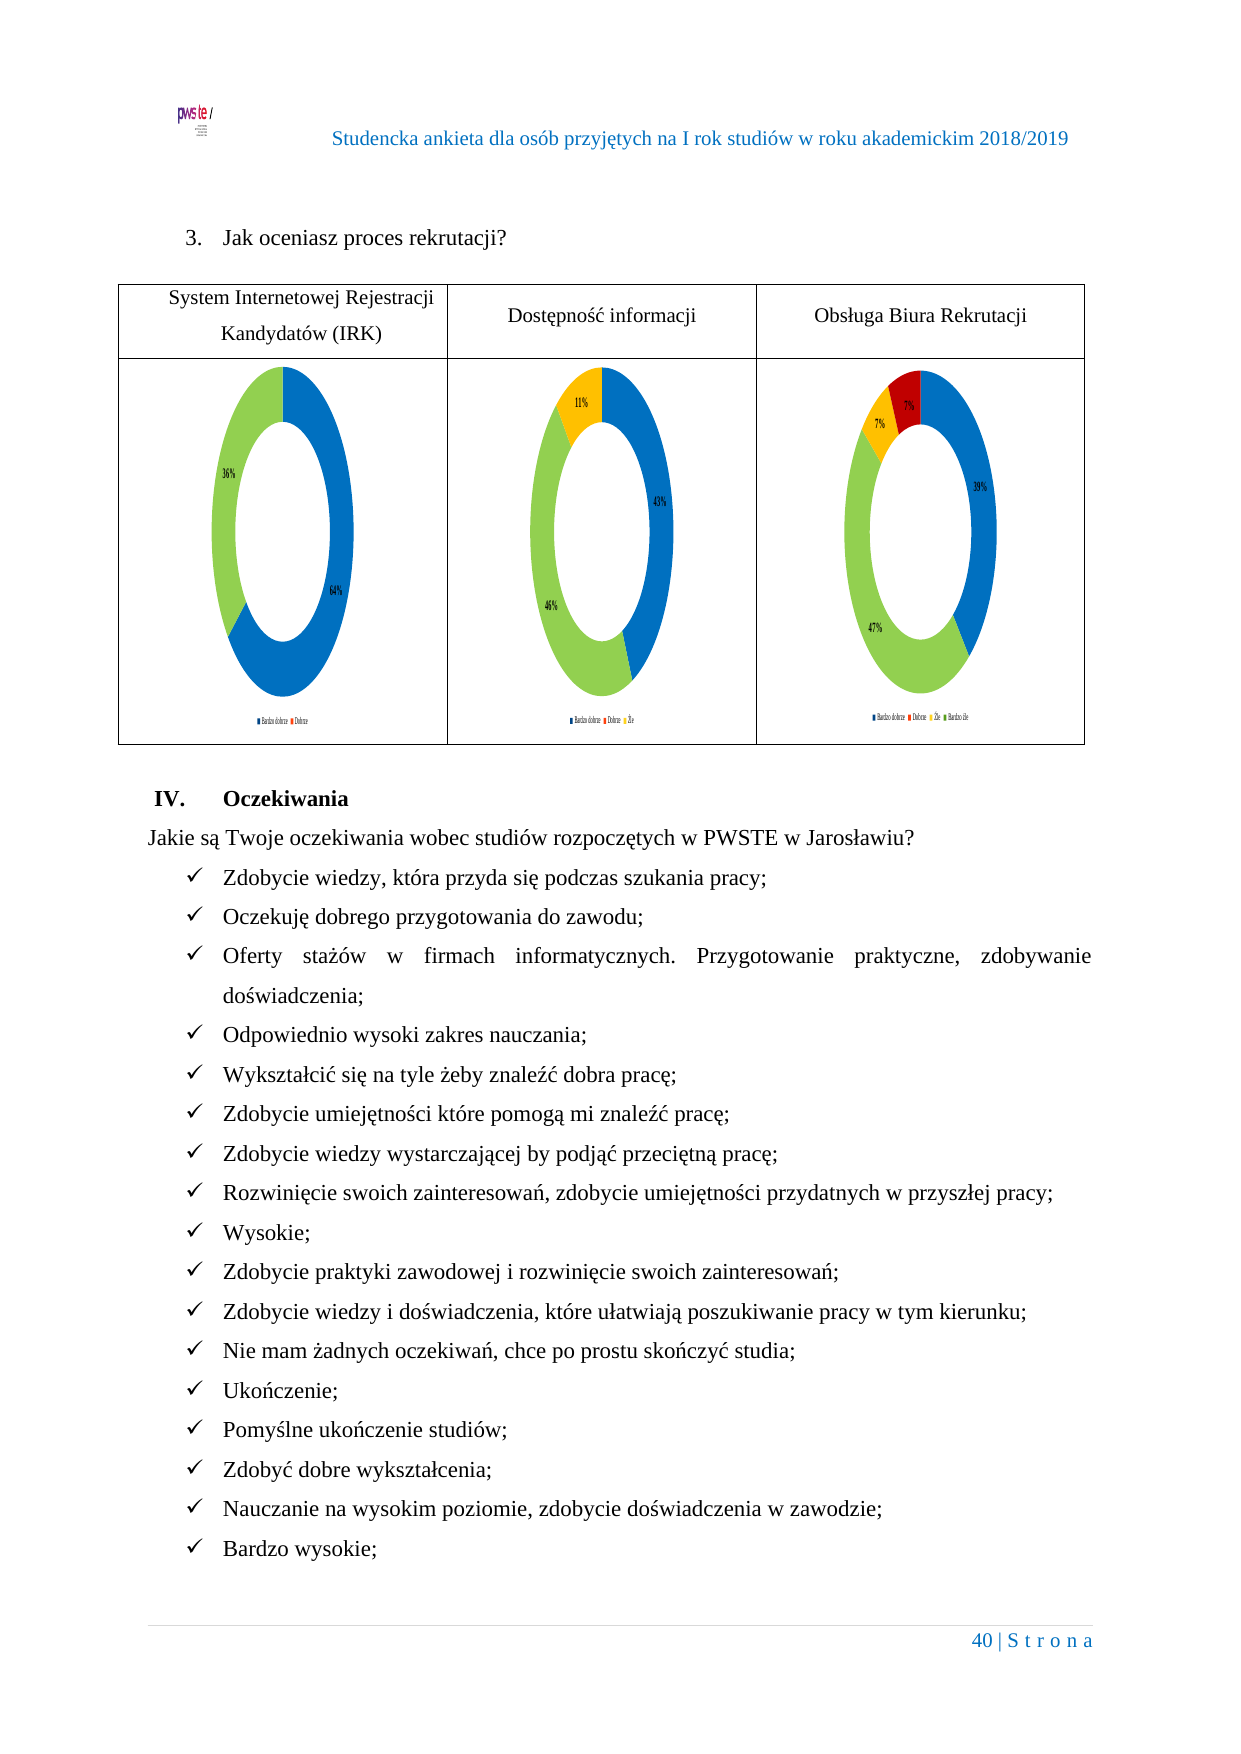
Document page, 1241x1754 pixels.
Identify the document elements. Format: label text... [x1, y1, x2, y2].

list Zdobyć dobre wykształcenia; [185, 1456, 1093, 1482]
table_header Dostępność informacji [448, 285, 756, 358]
list Nauczanie na wysokim poziomie, zdobycie doświadczenia w zawodzie; [185, 1495, 1093, 1522]
list Odpowiednio wysoki zakres nauczania; [185, 1022, 1093, 1048]
table_header System Internetowej Rejestracji Kandydatów (IRK) [119, 285, 447, 358]
picture [147, 73, 332, 146]
list Bardzo wysokie; [185, 1535, 1093, 1561]
list Zdobycie wiedzy i doświadczenia, które ułatwiają poszukiwanie pracy w tym kierunku; [185, 1298, 1093, 1324]
table_header Obsługa Biura Rekrutacji [757, 285, 1084, 358]
list Rozwinięcie swoich zainteresowań, zdobycie umiejętności przydatnych w przyszłej pracy; [185, 1179, 1093, 1206]
list Oferty stażów w firmach informatycznych. Przygotowanie praktyczne, zdobywanie doświadczenia; [185, 943, 1093, 1008]
list Pomyślne ukończenie studiów; [185, 1416, 1093, 1443]
text Jakie są Twoje oczekiwania wobec studiów rozpoczętych w PWSTE w Jarosławiu? [148, 824, 1093, 851]
list Ukończenie; [185, 1377, 1093, 1403]
table_cell [757, 359, 1084, 744]
list Oczekiwania [185, 785, 1093, 811]
list Zdobycie wiedzy wystarczającej by podjąć przeciętną pracę; [185, 1140, 1093, 1166]
list Zdobycie wiedzy, która przyda się podczas szukania pracy; [185, 864, 1093, 890]
list Wysokie; [185, 1219, 1093, 1245]
table_cell [448, 359, 756, 744]
list Jak oceniasz proces rekrutacji? [185, 224, 1093, 250]
list Zdobycie umiejętności które pomogą mi znaleźć pracę; [185, 1101, 1093, 1127]
list Oczekuję dobrego przygotowania do zawodu; [185, 903, 1093, 929]
table_cell [119, 359, 447, 744]
list Zdobycie praktyki zawodowej i rozwinięcie swoich zainteresowań; [185, 1258, 1093, 1285]
list Nie mam żadnych oczekiwań, chce po prostu skończyć studia; [185, 1337, 1093, 1364]
list Wykształcić się na tyle żeby znaleźć dobra pracę; [185, 1061, 1093, 1087]
